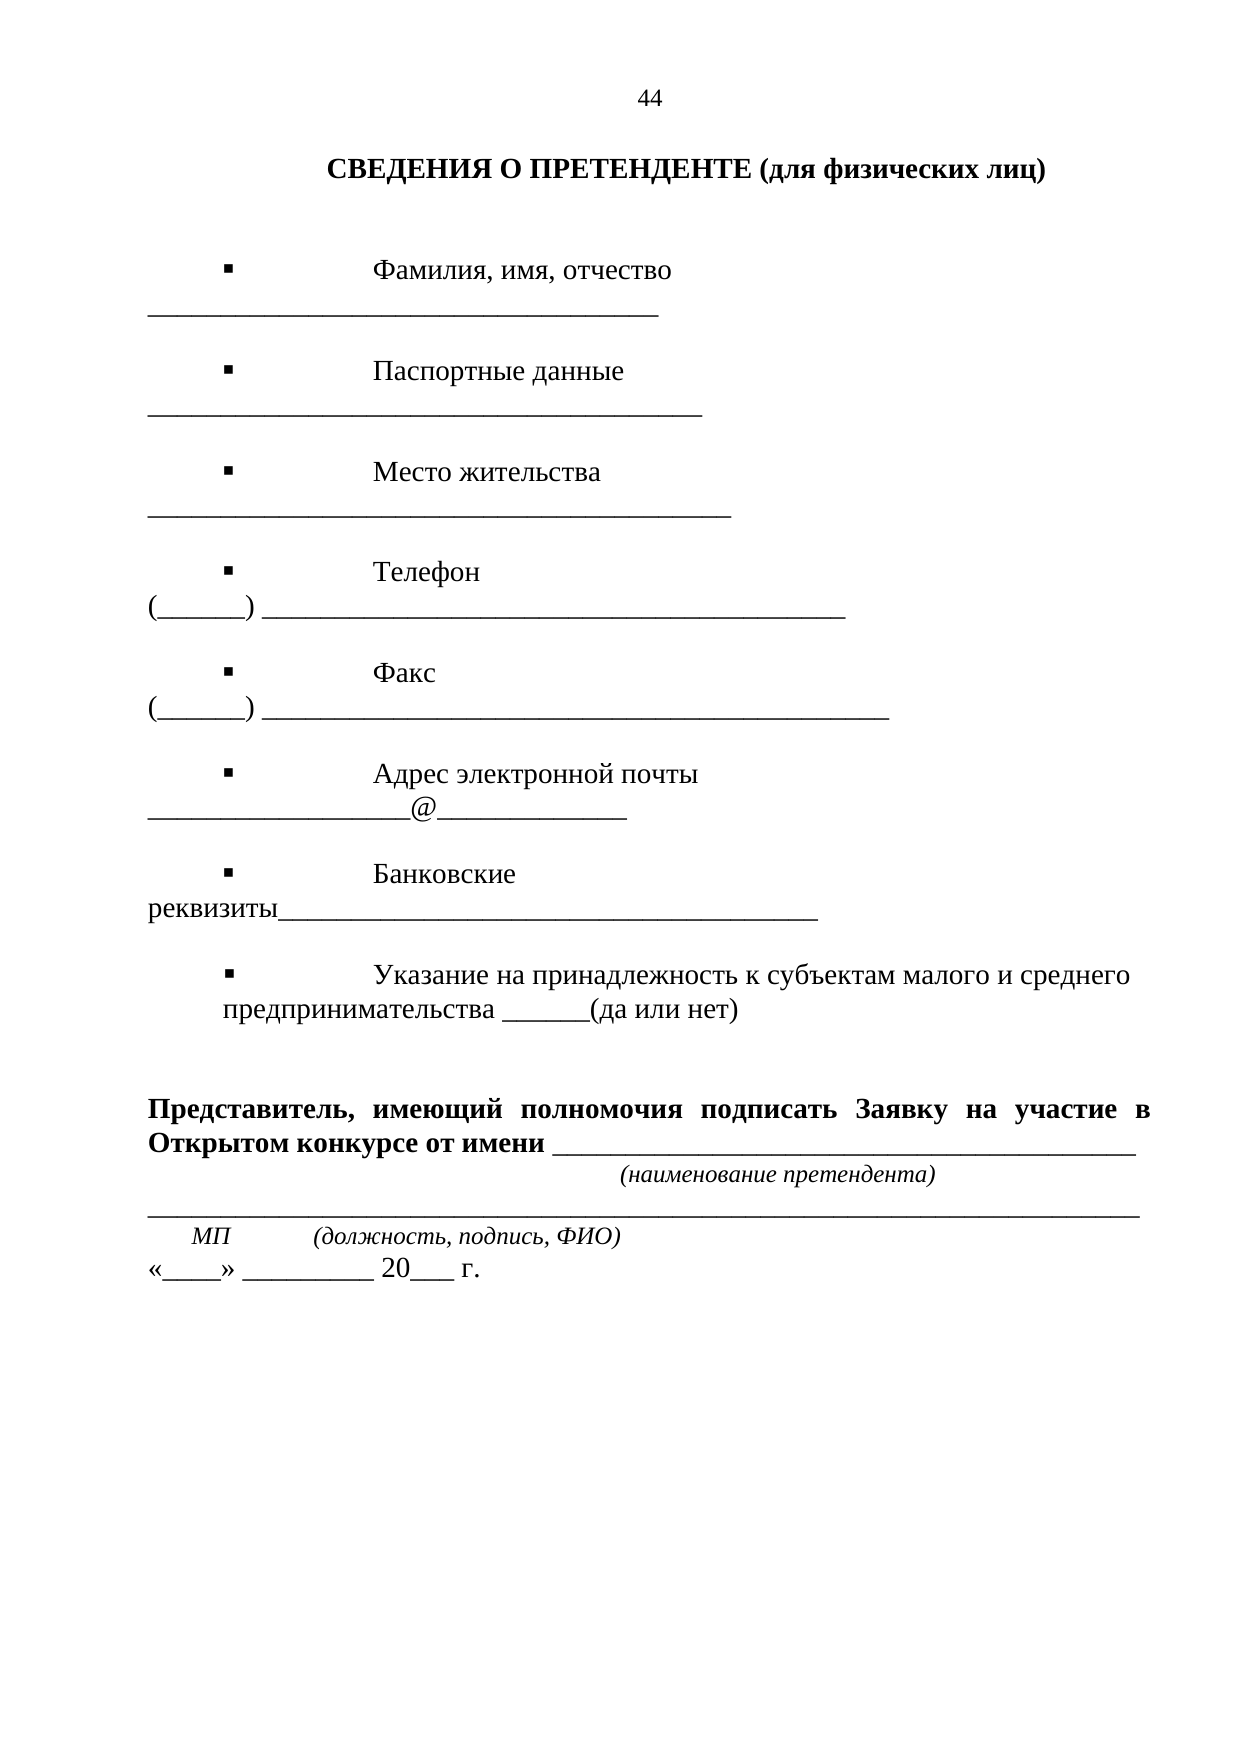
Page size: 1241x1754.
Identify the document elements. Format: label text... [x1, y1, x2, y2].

text СВЕДЕНИЯ О ПРЕТЕНДЕНТЕ (для физических лиц) [148, 152, 1152, 185]
list Факс (______) ___________________________________________ [148, 655, 1152, 722]
list Банковские реквизиты_____________________________________ [148, 857, 1152, 924]
list Фамилия, имя, отчество ___________________________________ [148, 252, 1152, 319]
list Указание на принадлежность к субъектам малого и среднего предпринимательства ______(да или нет) [223, 957, 1152, 1024]
list Паспортные данные ______________________________________ [148, 353, 1152, 420]
list Место жительства ________________________________________ [148, 454, 1152, 521]
text ____________________________________________________________________ [148, 1187, 1152, 1221]
text МП (должность, подпись, ФИО) [148, 1221, 1152, 1250]
text Представитель, имеющий полномочия подписать Заявку на участие в Открытом конкурсе от имени ________________________________________ [148, 1092, 1152, 1159]
list Адрес электронной почты __________________@_____________ [148, 756, 1152, 823]
text (наименование претендента) [148, 1159, 1152, 1187]
text «____» _________ 20___ г. [148, 1250, 1152, 1283]
list Телефон (______) ________________________________________ [148, 554, 1152, 622]
